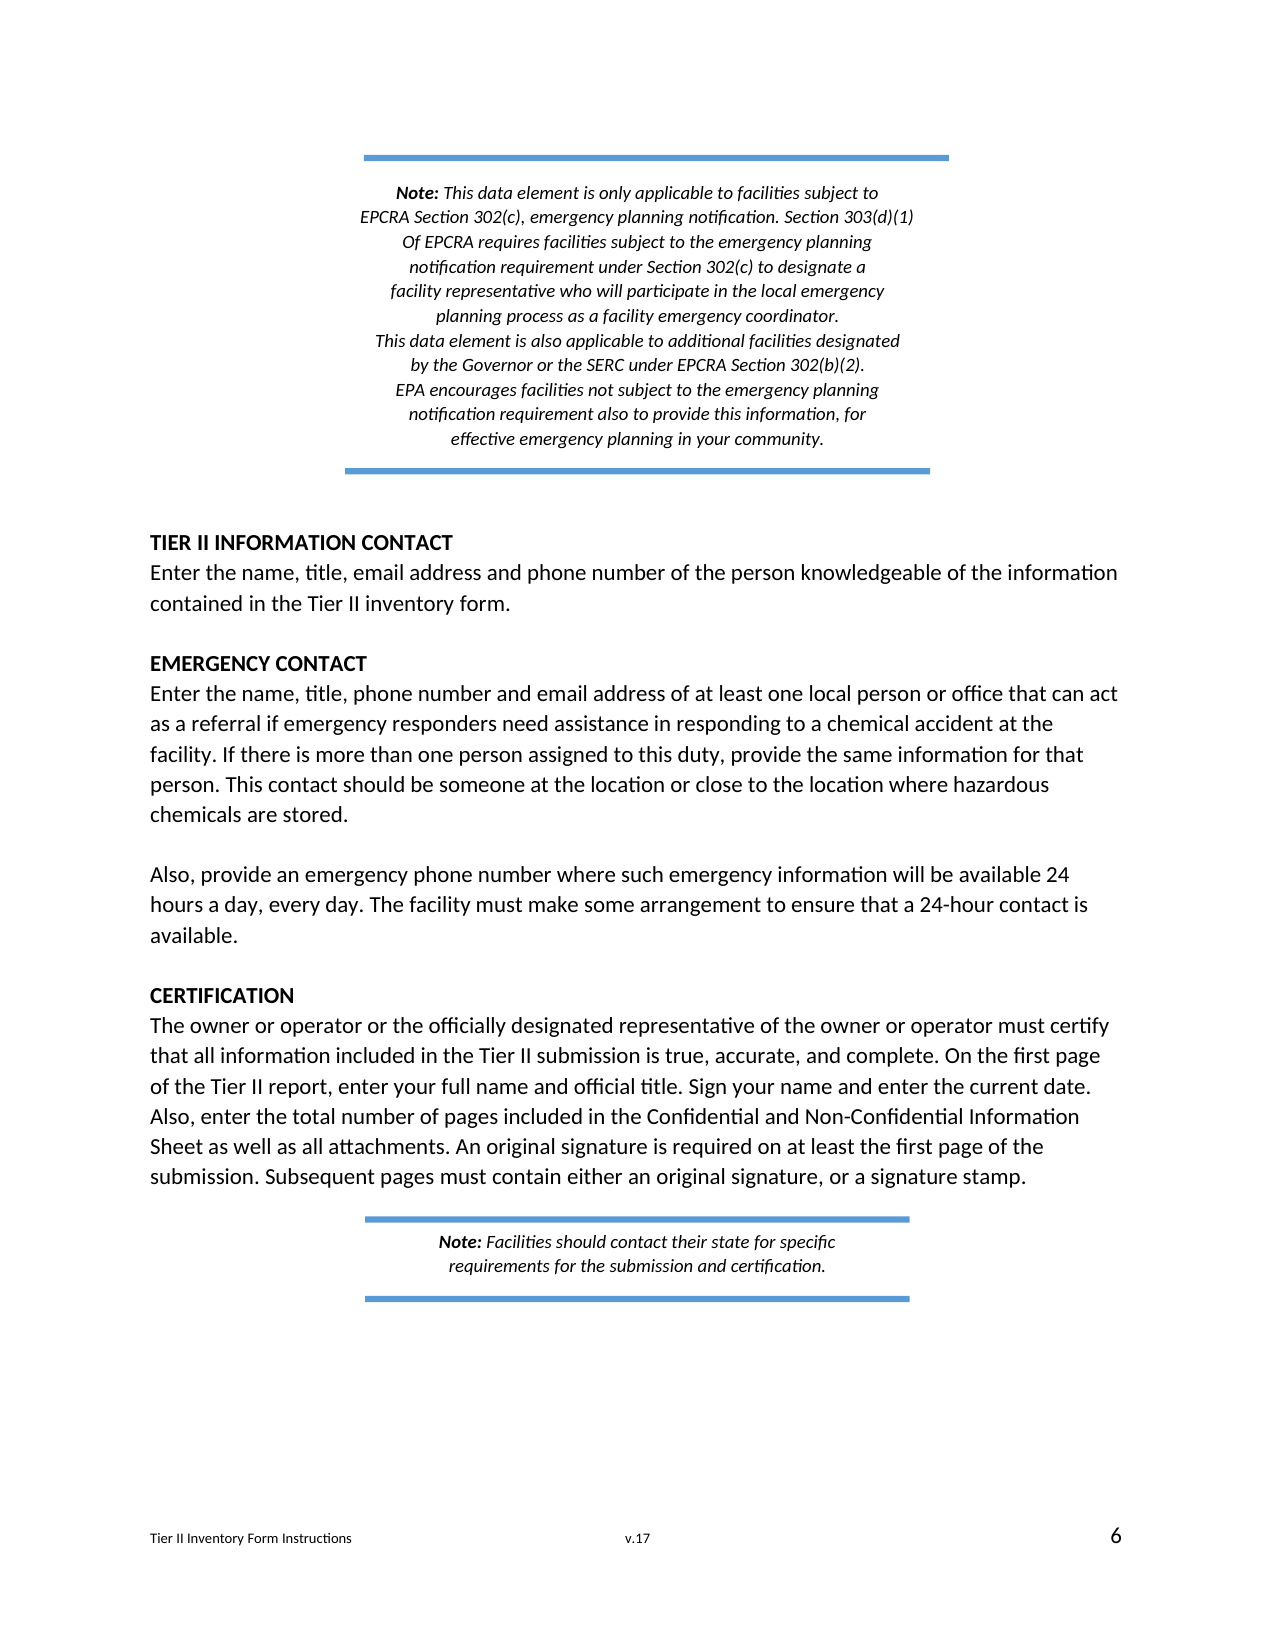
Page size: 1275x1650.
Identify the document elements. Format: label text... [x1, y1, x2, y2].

text Of EPCRA requires facilities subject to the emergency planning notification requirement under Section 302(c) to designate a facility representative who will participate in the local emergency planning process as a facility emergency coordinator. [390, 230, 885, 327]
subtitle EMERGENCY CONTACT [150, 649, 1135, 677]
text Enter the name, title, phone number and email address of at least one local person or office that can act as a referral if emergency responders need assistance in responding to a chemical accident at the facility. If there is more than one person assigned to this duty, provide the same information for that person. This contact should be someone at the location or close to the location where hazardous chemicals are stored. [150, 679, 1122, 828]
text Also, provide an emergency phone number where such emergency information will be available 24 hours a day, every day. The facility must make some arrangement to ensure that a 24-hour contact is available. [150, 860, 1092, 949]
text Note: This data element is only applicable to facilities subject to EPCRA Section 302(c), emergency planning notification. Section 303(d)(1) [360, 181, 927, 228]
text Note: Facilities should contact their state for specific requirements for the submission and certification. [439, 1230, 838, 1277]
subtitle CERTIFICATION [150, 981, 1135, 1009]
text This data element is also applicable to additional facilities designated by the Governor or the SERC under EPCRA Section 302(b)(2). [374, 329, 901, 377]
subtitle TIER II INFORMATION CONTACT [150, 528, 1135, 556]
text The owner or operator or the officially designated representative of the owner or operator must certify that all information included in the Tier II submission is true, accurate, and complete. On the first page of the Tier II report, enter your full name and official title. Sign your name and enter the current date. Also, enter the total number of pages included in the Confidential and Non-Confidential Information Sheet as well as all attachments. An original signature is required on at least the first page of the submission. Subsequent pages must contain either an original signature, or a signature stamp. [150, 1011, 1114, 1190]
text Enter the name, title, email address and phone number of the person knowledgeable of the information contained in the Tier II inventory form. [150, 558, 1122, 617]
text EPA encourages facilities not subject to the emergency planning notification requirement also to provide this information, for effective emergency planning in your community. [391, 378, 884, 450]
